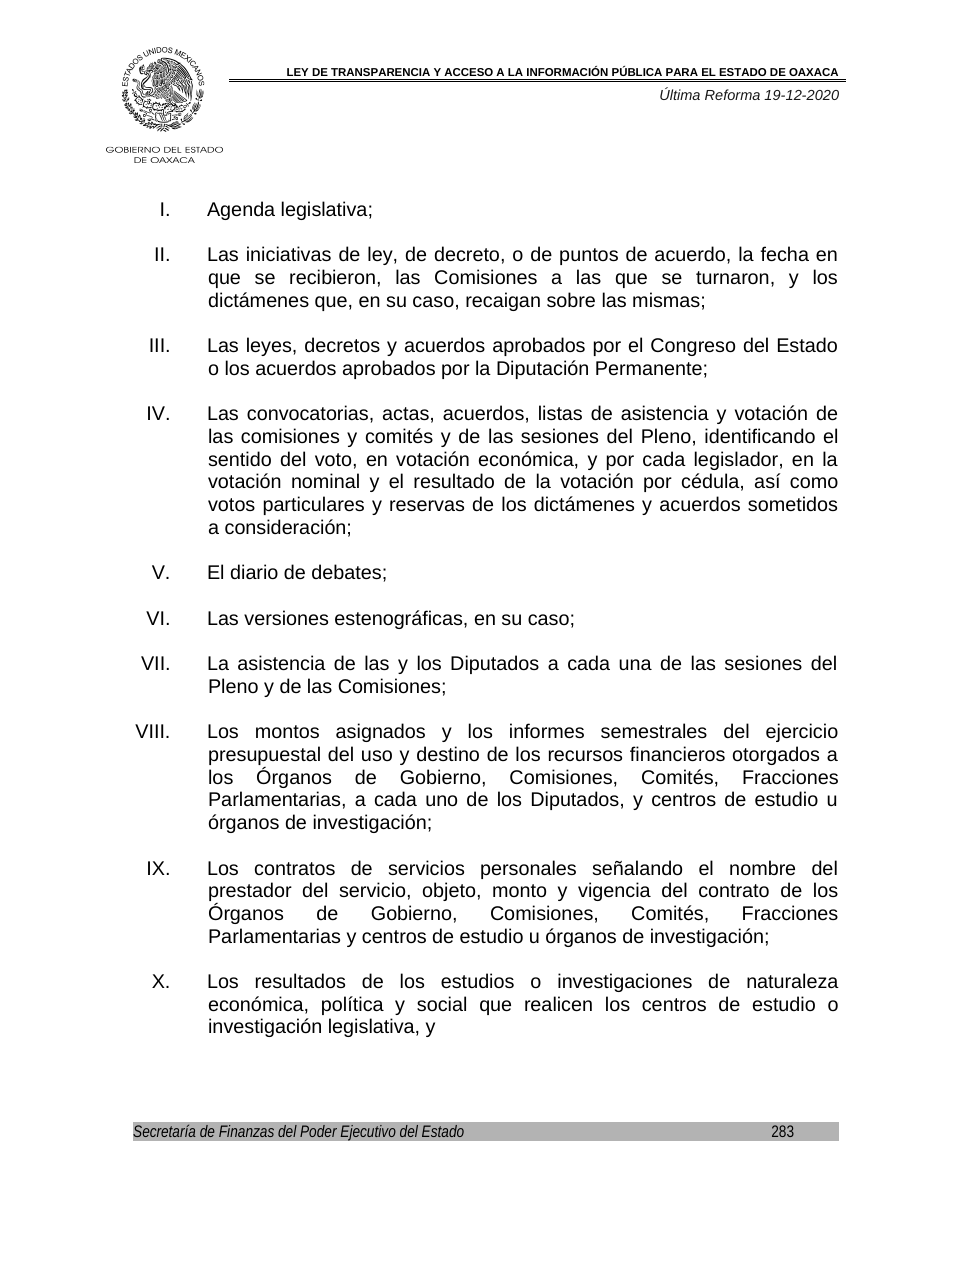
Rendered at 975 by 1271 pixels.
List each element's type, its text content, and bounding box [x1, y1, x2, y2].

list Los resultados de los estudios o investigaciones de naturaleza económica, política y social que realicen los centros de estudio o investigación legislativa, y [170, 970, 839, 1038]
list Las versiones estenográficas, en su caso; [170, 607, 839, 629]
picture [103, 44, 226, 166]
list Las leyes, decretos y acuerdos aprobados por el Congreso del Estado o los acuerdos aprobados por la Diputación Permanente; [170, 334, 839, 379]
list Agenda legislativa; [170, 198, 839, 221]
list Las iniciativas de ley, de decreto, o de puntos de acuerdo, la fecha en que se recibieron, las Comisiones a las que se turnaron, y los dictámenes que, en su caso, recaigan sobre las mismas; [170, 243, 839, 311]
list Los montos asignados y los informes semestrales del ejercicio presupuestal del uso y destino de los recursos financieros otorgados a los Órganos de Gobierno, Comisiones, Comités, Fracciones Parlamentarias, a cada uno de los Diputados, y centros de estudio u órganos de investigación; [170, 720, 839, 834]
list La asistencia de las y los Diputados a cada una de las sesiones del Pleno y de las Comisiones; [170, 652, 839, 697]
list Los contratos de servicios personales señalando el nombre del prestador del servicio, objeto, monto y vigencia del contrato de los Órganos de Gobierno, Comisiones, Comités, Fracciones Parlamentarias y centros de estudio u órganos de investigación; [170, 856, 839, 947]
list El diario de debates; [170, 561, 839, 584]
list Las convocatorias, actas, acuerdos, listas de asistencia y votación de las comisiones y comités y de las sesiones del Pleno, identificando el sentido del voto, en votación económica, y por cada legislador, en la votación nominal y el resultado de la votación por cédula, así como votos particulares y reservas de los dictámenes y acuerdos sometidos a consideración; [170, 402, 839, 538]
